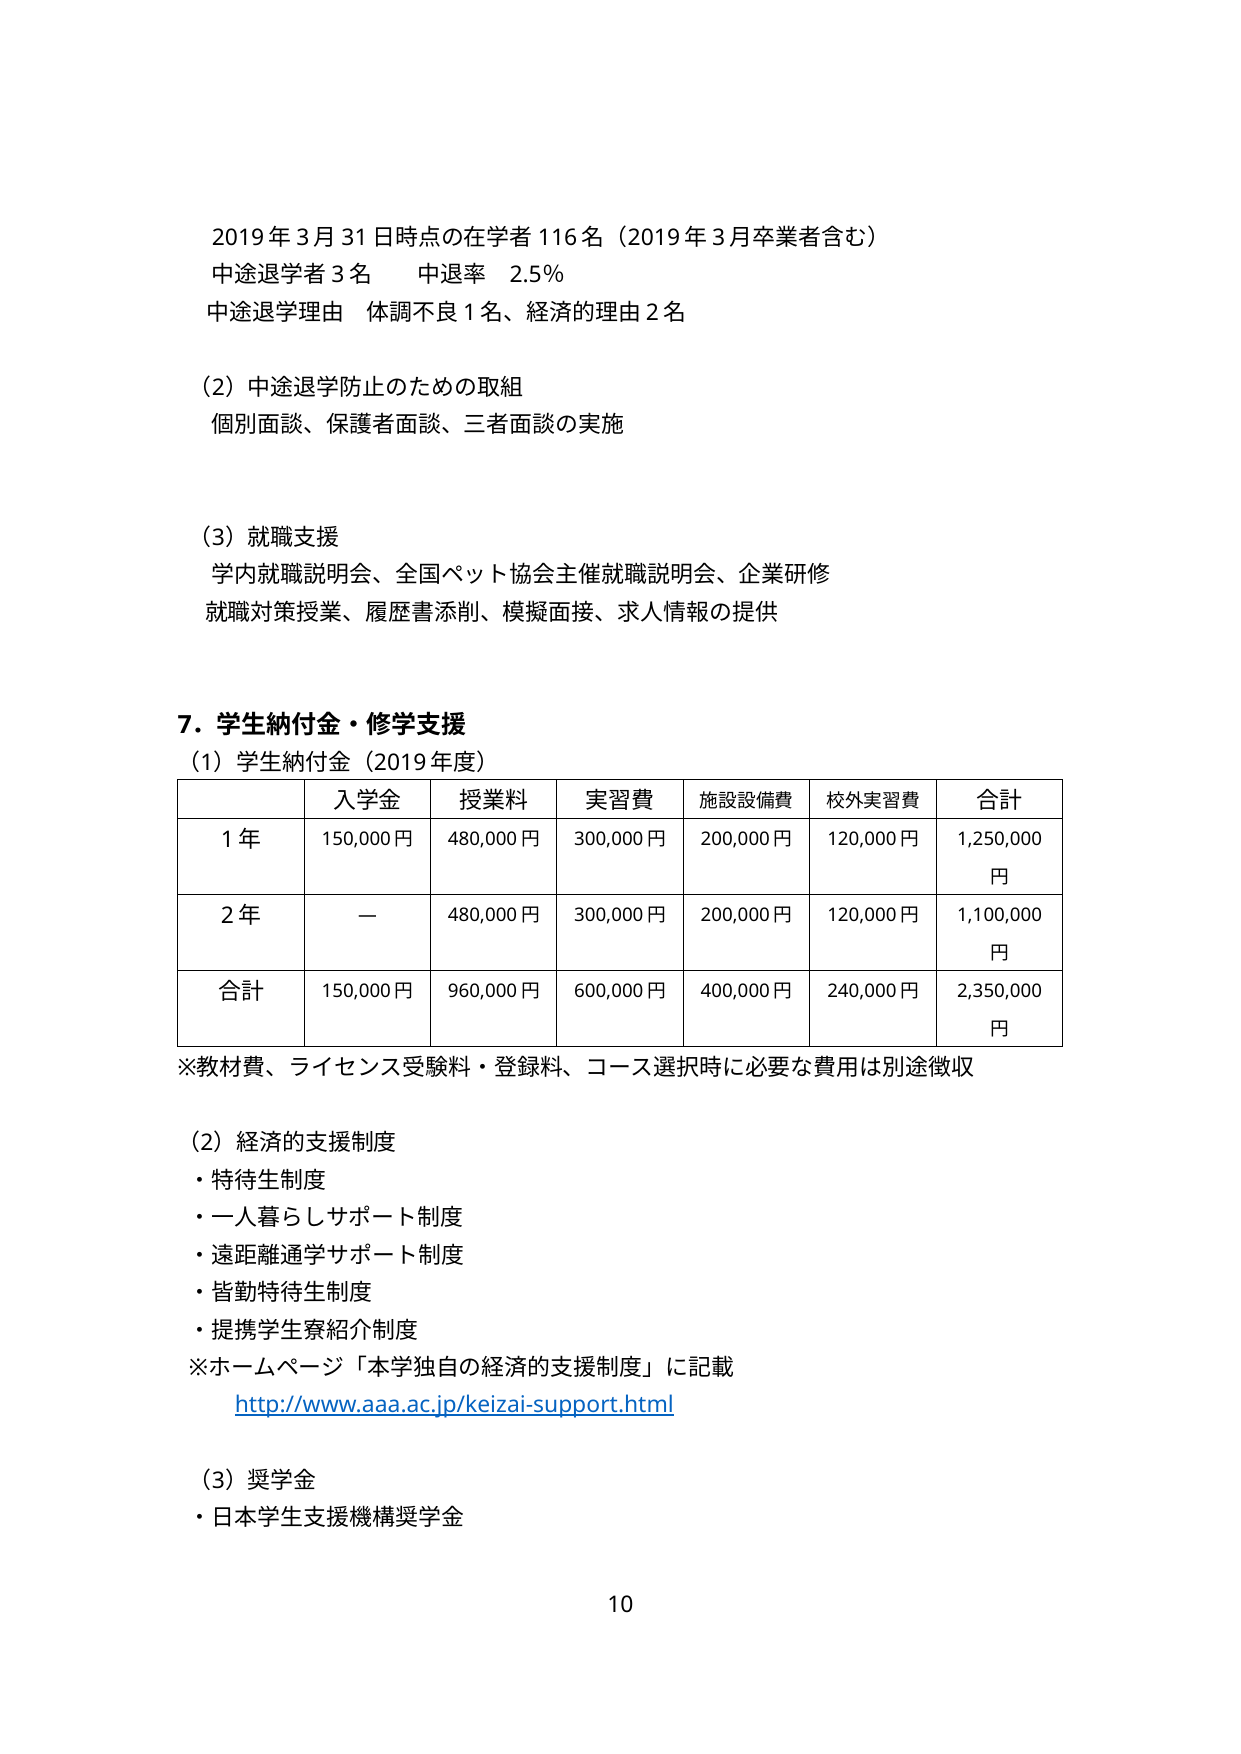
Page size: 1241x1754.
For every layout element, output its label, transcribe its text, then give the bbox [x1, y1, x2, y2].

table_cell 480,000円 [431, 819, 556, 894]
table_cell 400,000円 [684, 971, 809, 1046]
table_cell 1,100,000円 [937, 895, 1062, 970]
text 7．学生納付金・修学支援 [177, 704, 1063, 742]
text 中途退学理由 体調不良1名、経済的理由2名 [177, 292, 1063, 329]
table_header 入学金 [305, 780, 430, 818]
table_cell 300,000円 [557, 895, 683, 970]
text （3）奨学金 [177, 1459, 1063, 1497]
table_header [178, 780, 304, 818]
text 2019年3月31日時点の在学者 116名（2019年3月卒業者含む） [177, 217, 1063, 254]
table_cell 120,000円 [810, 819, 936, 894]
text ※教材費、ライセンス受験料・登録料、コース選択時に必要な費用は別途徴収 [177, 1047, 1063, 1084]
table_cell ― [305, 895, 430, 970]
table_cell 300,000円 [557, 819, 683, 894]
text ・皆勤特待生制度 [177, 1272, 1063, 1309]
text http://www.aaa.ac.jp/keizai-support.html [177, 1384, 1063, 1422]
table_cell 120,000円 [810, 895, 936, 970]
table_cell 480,000円 [431, 895, 556, 970]
table_cell 2年 [178, 895, 304, 970]
table_cell 1,250,000円 [937, 819, 1062, 894]
table_cell 600,000円 [557, 971, 683, 1046]
text ※ホームページ「本学独自の経済的支援制度」に記載 [177, 1347, 1063, 1384]
text 就職対策授業、履歴書添削、模擬面接、求人情報の提供 [177, 592, 1063, 629]
table_cell 240,000円 [810, 971, 936, 1046]
table_cell 150,000円 [305, 971, 430, 1046]
text 個別面談、保護者面談、三者面談の実施 [177, 404, 1063, 442]
text （2）経済的支援制度 [177, 1122, 1063, 1159]
text （1）学生納付金（2019年度） [177, 742, 1063, 779]
table_cell 2,350,000円 [937, 971, 1062, 1046]
text ・遠距離通学サポート制度 [177, 1234, 1063, 1272]
table_cell 1年 [178, 819, 304, 894]
text 中途退学者 3名 中退率 2.5％ [177, 254, 1063, 292]
table_cell 200,000円 [684, 819, 809, 894]
text ・特待生制度 [177, 1159, 1063, 1197]
table_header 実習費 [557, 780, 683, 818]
table_header 施設設備費 [684, 780, 809, 818]
text （2）中途退学防止のための取組 [177, 367, 1063, 404]
table_header 合計 [937, 780, 1062, 818]
text ・日本学生支援機構奨学金 [177, 1497, 1063, 1534]
table_cell 960,000円 [431, 971, 556, 1046]
table_cell 合計 [178, 971, 304, 1046]
text （3）就職支援 [177, 517, 1063, 554]
table_cell 150,000円 [305, 819, 430, 894]
text ・一人暮らしサポート制度 [177, 1197, 1063, 1234]
text 学内就職説明会、全国ペット協会主催就職説明会、企業研修 [177, 554, 1063, 592]
table_header 授業料 [431, 780, 556, 818]
text ・提携学生寮紹介制度 [177, 1309, 1063, 1347]
table_cell 200,000円 [684, 895, 809, 970]
table_header 校外実習費 [810, 780, 936, 818]
